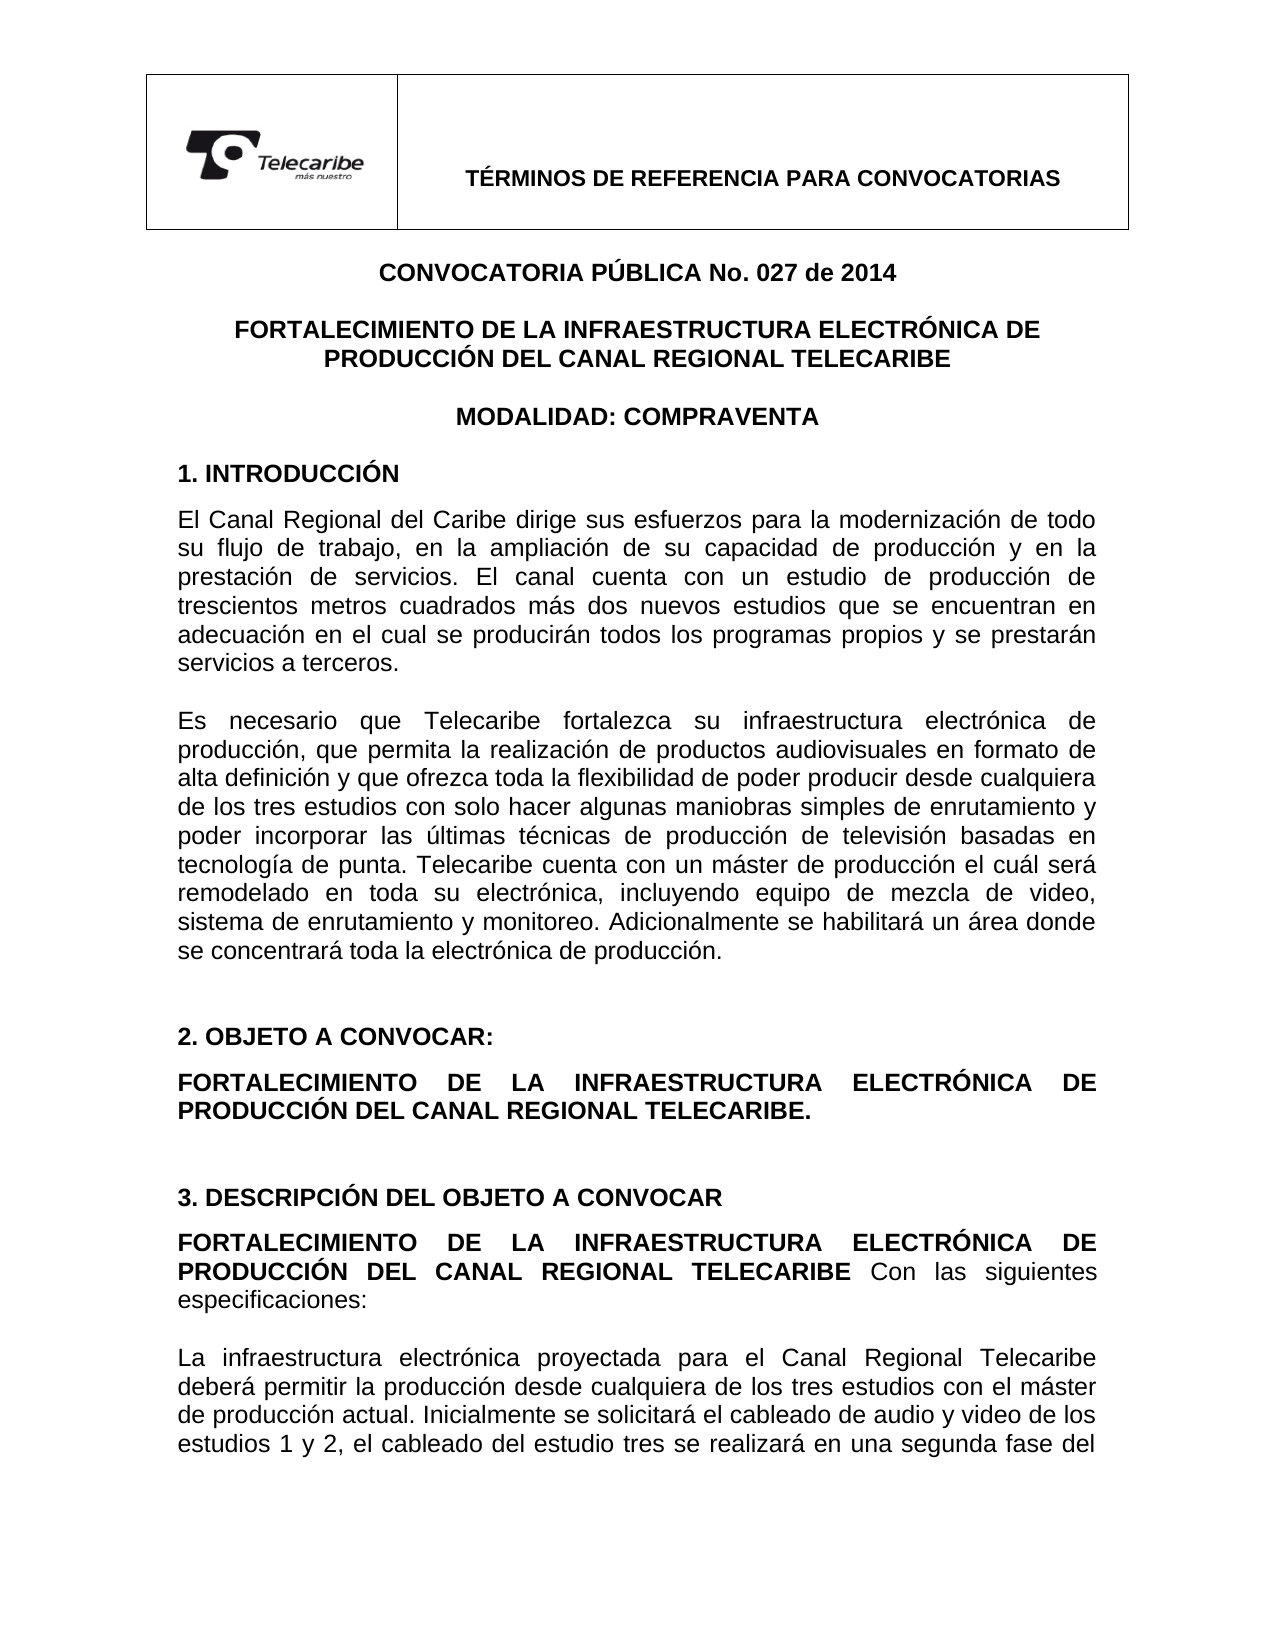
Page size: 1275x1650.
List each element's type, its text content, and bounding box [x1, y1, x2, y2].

text 1. INTRODUCCIÓN [177, 459, 1098, 488]
text MODALIDAD: COMPRAVENTA [177, 402, 1098, 430]
text CONVOCATORIA PÚBLICA No. 027 de 2014 [177, 258, 1098, 287]
text El Canal Regional del Caribe dirige sus esfuerzos para la modernización de todo su flujo de trabajo, en la ampliación de su capacidad de producción y en la prestación de servicios. El canal cuenta con un estudio de producción de trescientos metros cuadrados más dos nuevos estudios que se encuentran en adecuación en el cual se producirán todos los programas propios y se prestarán servicios a terceros. [177, 504, 1098, 677]
picture [171, 104, 373, 200]
text 3. DESCRIPCIÓN DEL OBJETO A CONVOCAR [177, 1182, 1098, 1211]
text FORTALECIMIENTO DE LA INFRAESTRUCTURA ELECTRÓNICA DE PRODUCCIÓN DEL CANAL REGIONAL TELECARIBE [177, 315, 1098, 373]
text Es necesario que Telecaribe fortalezca su infraestructura electrónica de producción, que permita la realización de productos audiovisuales en formato de alta definición y que ofrezca toda la flexibilidad de poder producir desde cualquiera de los tres estudios con solo hacer algunas maniobras simples de enrutamiento y poder incorporar las últimas técnicas de producción de televisión basadas en tecnología de punta. Telecaribe cuenta con un máster de producción el cuál será remodelado en toda su electrónica, incluyendo equipo de mezcla de video, sistema de enrutamiento y monitoreo. Adicionalmente se habilitará un área donde se concentrará toda la electrónica de producción. [177, 706, 1098, 964]
text FORTALECIMIENTO DE LA INFRAESTRUCTURA ELECTRÓNICA DE PRODUCCIÓN DEL CANAL REGIONAL TELECARIBE Con las siguientes especificaciones: [177, 1228, 1098, 1314]
text FORTALECIMIENTO DE LA INFRAESTRUCTURA ELECTRÓNICA DE PRODUCCIÓN DEL CANAL REGIONAL TELECARIBE. [177, 1067, 1098, 1125]
text 2. OBJETO A CONVOCAR: [177, 1022, 1098, 1051]
